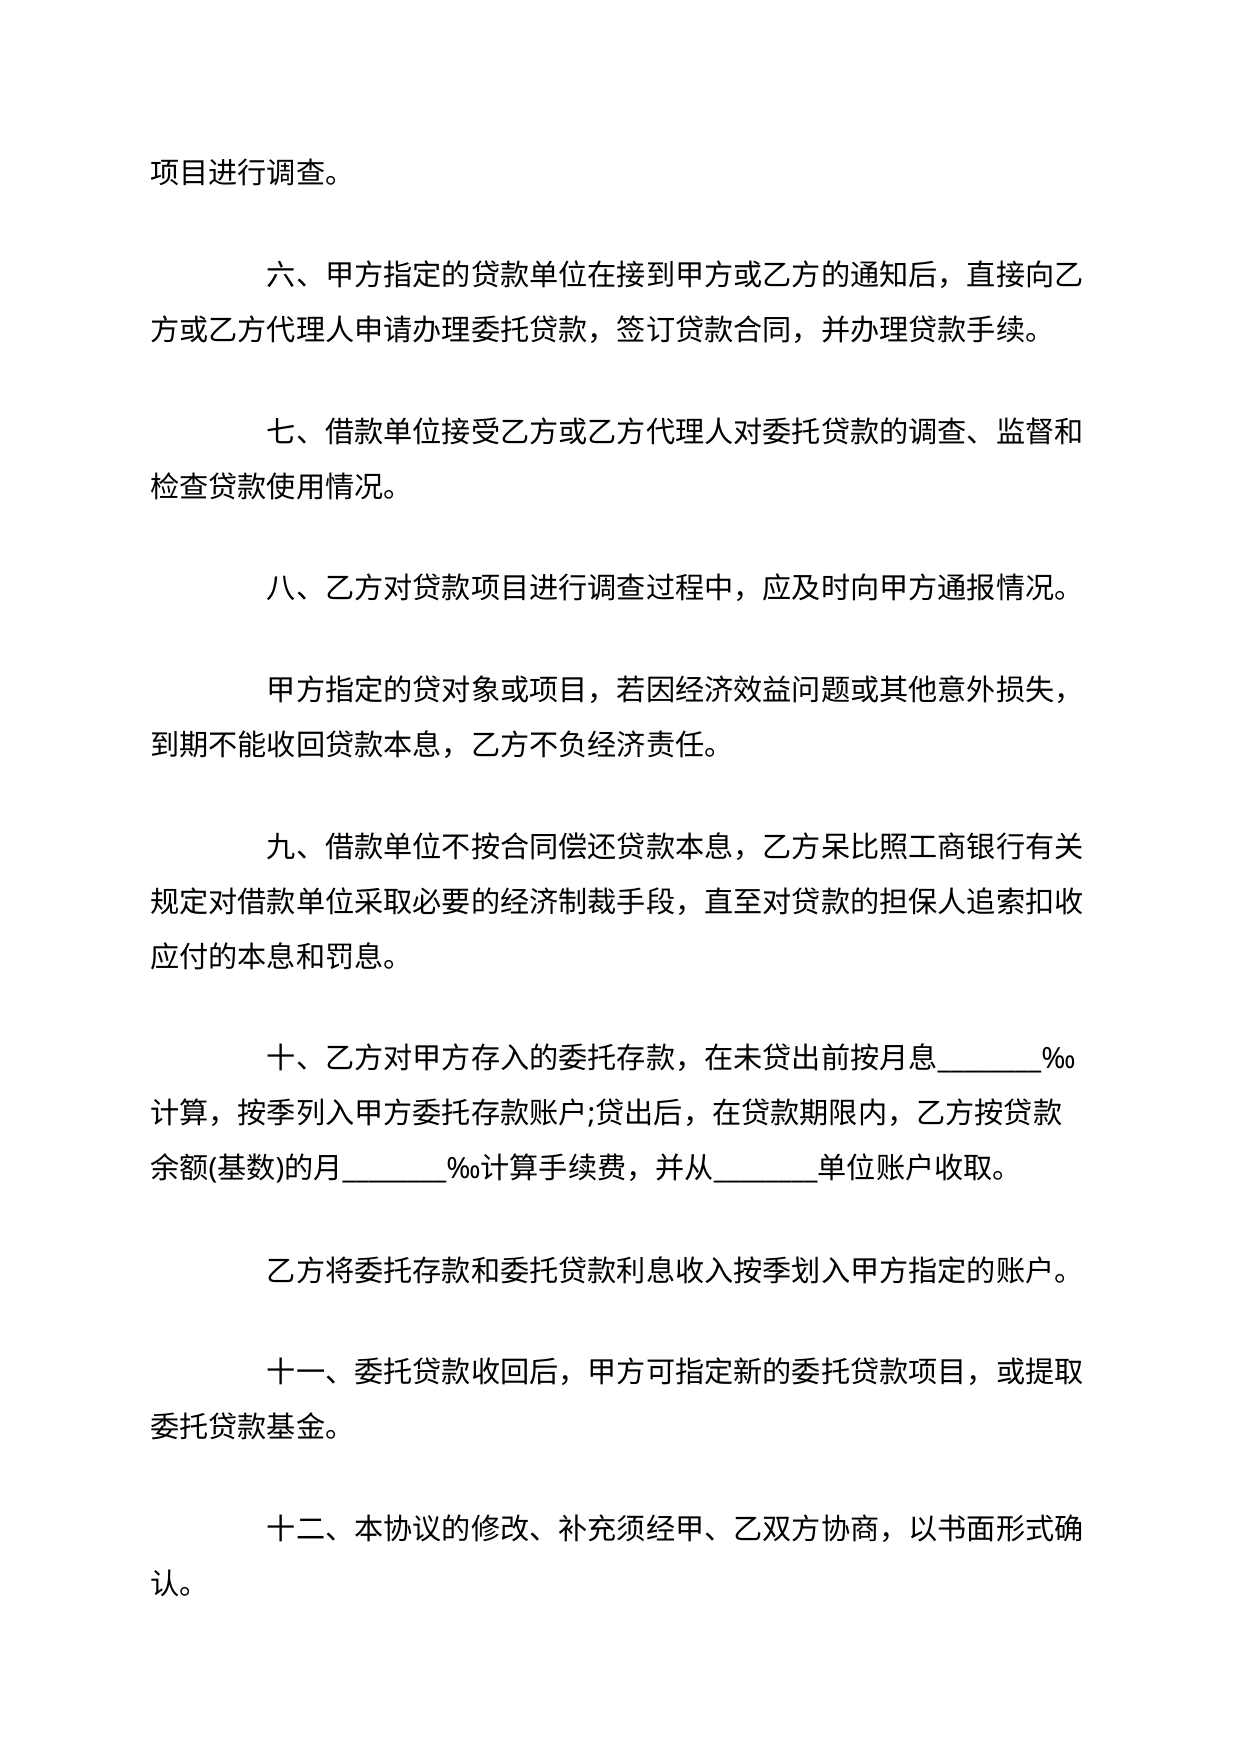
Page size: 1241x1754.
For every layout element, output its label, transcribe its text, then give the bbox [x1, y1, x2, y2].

text 八、乙方对贷款项目进行调查过程中，应及时向甲方通报情况。 [150, 565, 1090, 607]
text 十二、本协议的修改、补充须经甲、乙双方协商，以书面形式确认。 [150, 1506, 1090, 1603]
text 甲方指定的贷对象或项目，若因经济效益问题或其他意外损失，到期不能收回贷款本息，乙方不负经济责任。 [150, 667, 1090, 764]
text 九、借款单位不按合同偿还贷款本息，乙方呆比照工商银行有关规定对借款单位采取必要的经济制裁手段，直至对贷款的担保人追索扣收应付的本息和罚息。 [150, 823, 1090, 976]
text 七、借款单位接受乙方或乙方代理人对委托贷款的调查、监督和检查贷款使用情况。 [150, 408, 1090, 506]
text 十、乙方对甲方存入的委托存款，在未贷出前按月息________‰计算，按季列入甲方委托存款账户;贷出后，在贷款期限内，乙方按贷款余额(基数)的月________‰计算手续费，并从________单位账户收取。 [150, 1035, 1090, 1187]
text 六、甲方指定的贷款单位在接到甲方或乙方的通知后，直接向乙方或乙方代理人申请办理委托贷款，签订贷款合同，并办理贷款手续。 [150, 252, 1090, 349]
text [150, 150, 1090, 192]
text 十一、委托贷款收回后，甲方可指定新的委托贷款项目，或提取委托贷款基金。 [150, 1349, 1090, 1446]
text 乙方将委托存款和委托贷款利息收入按季划入甲方指定的账户。 [150, 1247, 1090, 1289]
